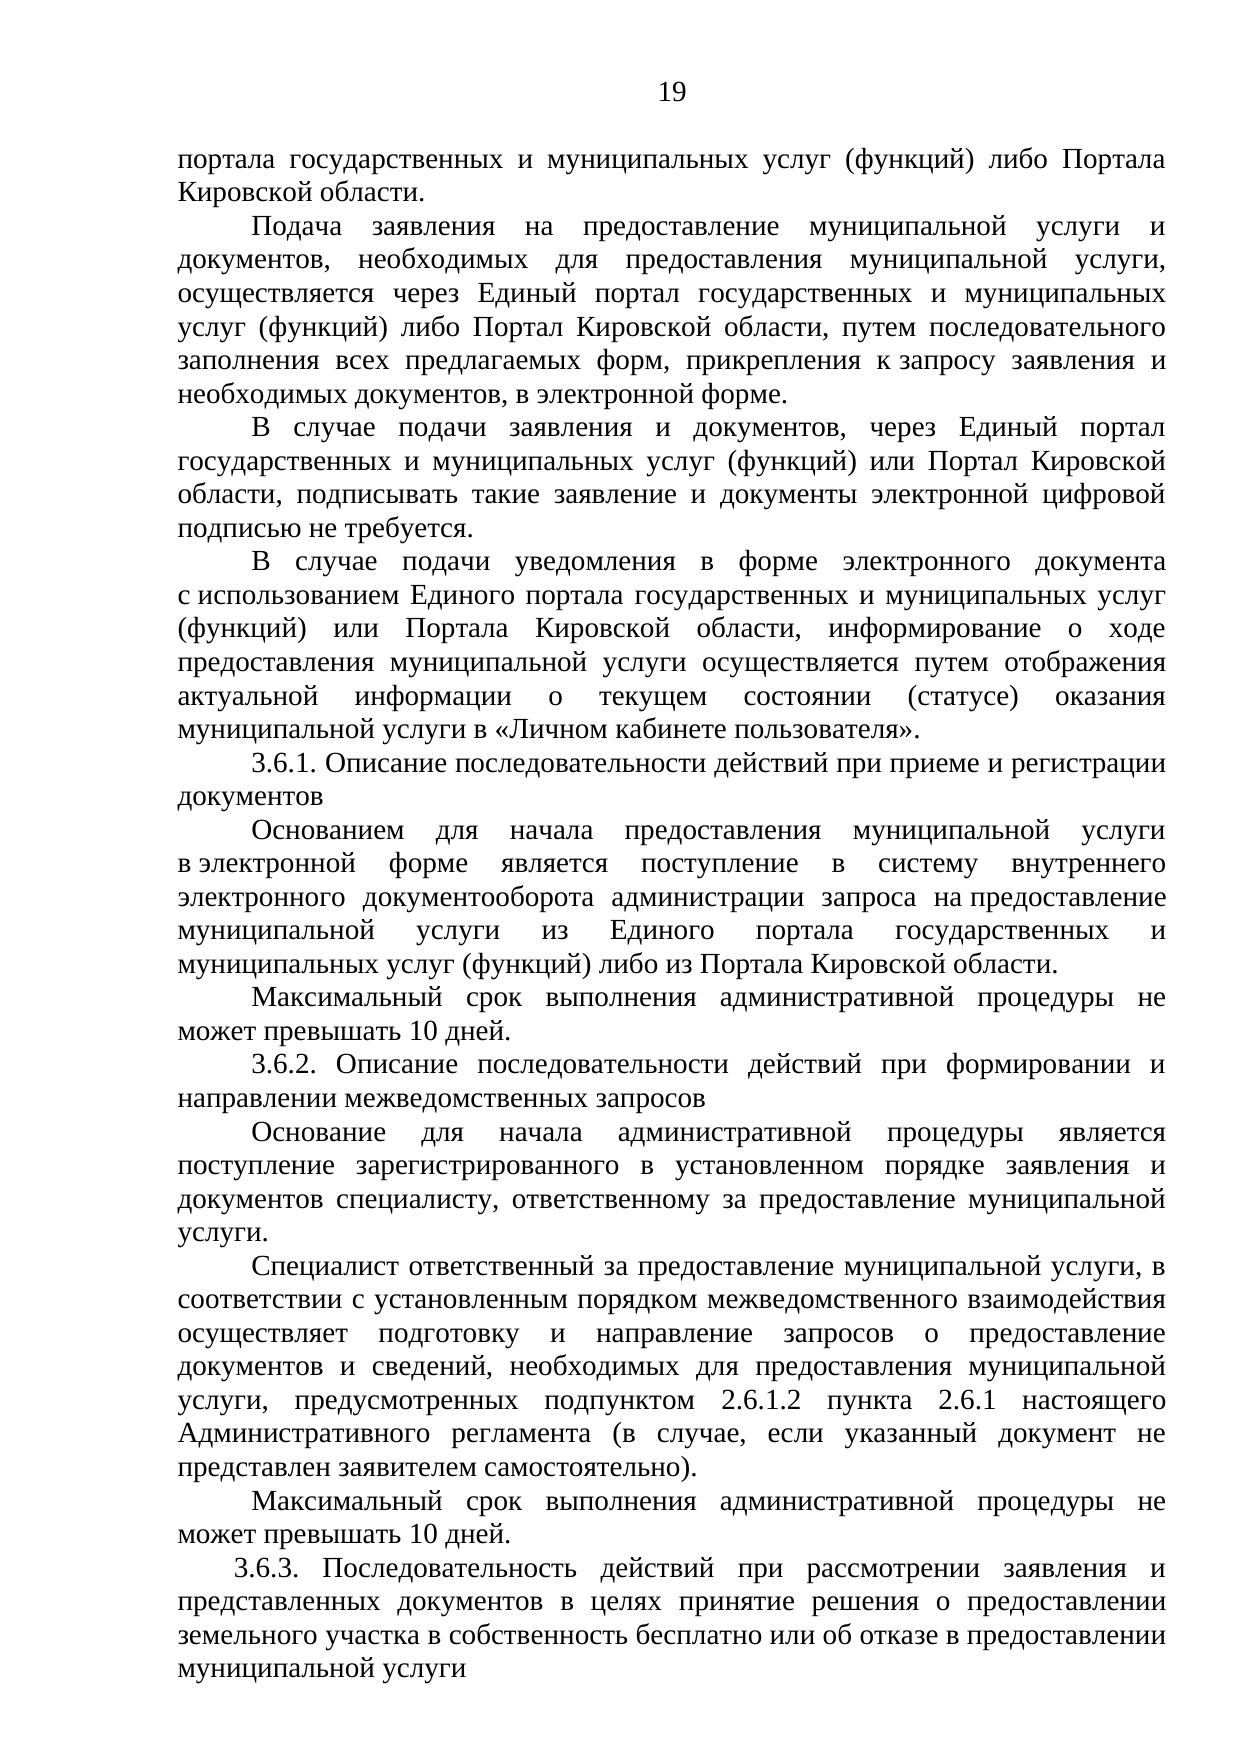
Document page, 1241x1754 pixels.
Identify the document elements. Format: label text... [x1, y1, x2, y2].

text 3.6.2. Описание последовательности действий при формировании и направлении межведомственных запросов [177, 1047, 1167, 1114]
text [177, 141, 1167, 208]
text 3.6.1. Описание последовательности действий при приеме и регистрации документов [177, 745, 1167, 812]
text В случае подачи заявления и документов, через Единый портал государственных и муниципальных услуг (функций) или Портал Кировской области, подписывать такие заявление и документы электронной цифровой подписью не требуется. [177, 409, 1167, 543]
text В случае подачи уведомления в форме электронного документа с использованием Единого портала государственных и муниципальных услуг (функций) или Портала Кировской области, информирование о ходе предоставления муниципальной услуги осуществляется путем отображения актуальной информации о текущем состоянии (статусе) оказания муниципальной услуги в «Личном кабинете пользователя». [177, 543, 1167, 745]
text 3.6.3. Последовательность действий при рассмотрении заявления и представленных документов в целях принятие решения о предоставлении земельного участка в собственность бесплатно или об отказе в предоставлении муниципальной услуги [177, 1550, 1167, 1684]
text Основание для начала административной процедуры является поступление зарегистрированного в установленном порядке заявления и документов специалисту, ответственному за предоставление муниципальной услуги. [177, 1114, 1167, 1248]
text Специалист ответственный за предоставление муниципальной услуги, в соответствии с установленным порядком межведомственного взаимодействия осуществляет подготовку и направление запросов о предоставление документов и сведений, необходимых для предоставления муниципальной услуги, предусмотренных подпунктом 2.6.1.2 пункта 2.6.1 настоящего Административного регламента (в случае, если указанный документ не представлен заявителем самостоятельно). [177, 1248, 1167, 1483]
text Подача заявления на предоставление муниципальной услуги и документов, необходимых для предоставления муниципальной услуги, осуществляется через Единый портал государственных и муниципальных услуг (функций) либо Портал Кировской области, путем последовательного заполнения всех предлагаемых форм, прикрепления к запросу заявления и необходимых документов, в электронной форме. [177, 208, 1167, 409]
text Основанием для начала предоставления муниципальной услуги в электронной форме является поступление в систему внутреннего электронного документооборота администрации запроса на предоставление муниципальной услуги из Единого портала государственных и муниципальных услуг (функций) либо из Портала Кировской области. [177, 812, 1167, 979]
text Максимальный срок выполнения административной процедуры не может превышать 10 дней. [177, 1483, 1167, 1550]
text Максимальный срок выполнения административной процедуры не может превышать 10 дней. [177, 979, 1167, 1047]
